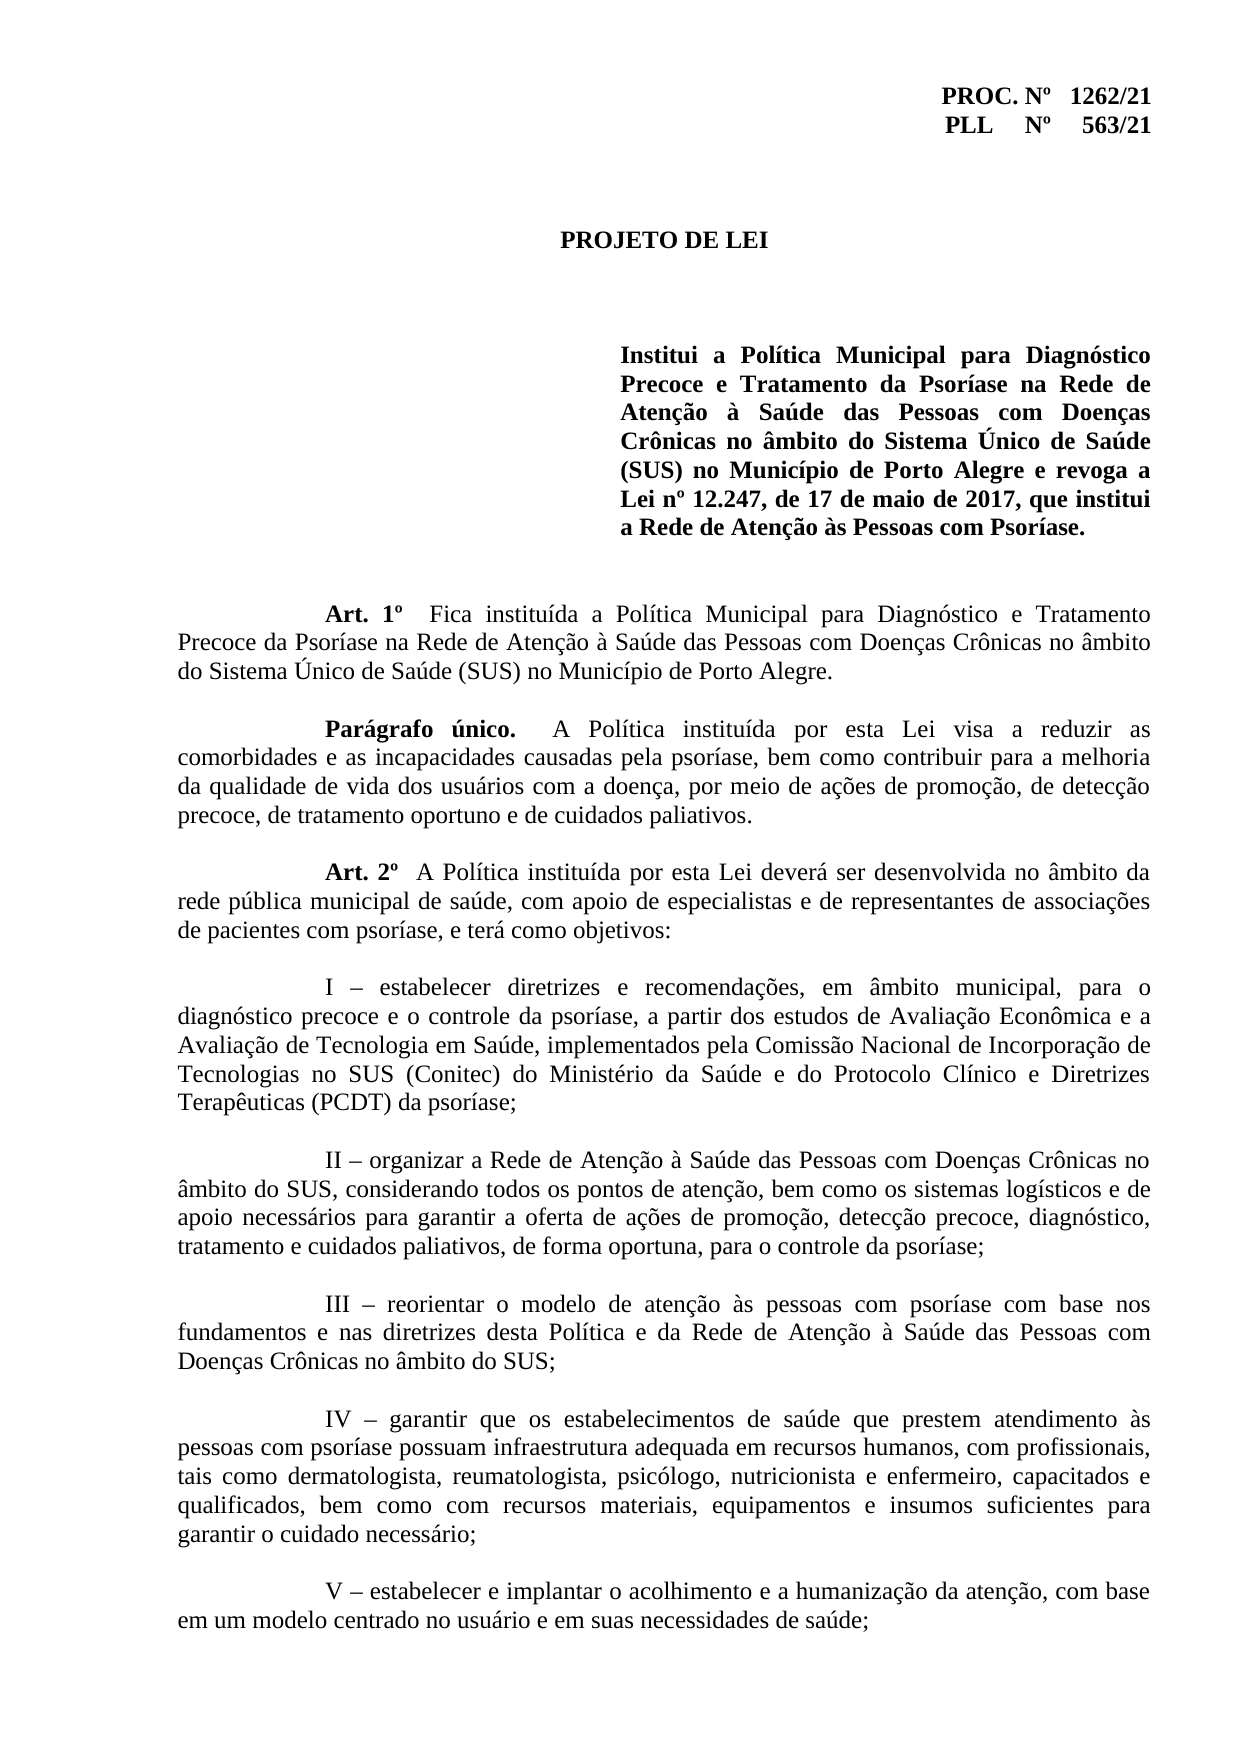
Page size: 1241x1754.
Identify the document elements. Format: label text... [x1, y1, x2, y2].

text III – reorientar o modelo de atenção às pessoas com psoríase com base nos fundamentos e nas diretrizes desta Política e da Rede de Atenção à Saúde das Pessoas com Doenças Crônicas no âmbito do SUS; [177, 1289, 1152, 1375]
text Art. 1º Fica instituída a Política Municipal para Diagnóstico e Tratamento Precoce da Psoríase na Rede de Atenção à Saúde das Pessoas com Doenças Crônicas no âmbito do Sistema Único de Saúde (SUS) no Município de Porto Alegre. [177, 599, 1152, 685]
text Parágrafo único. A Política instituída por esta Lei visa a reduzir as comorbidades e as incapacidades causadas pela psoríase, bem como contribuir para a melhoria da qualidade de vida dos usuários com a doença, por meio de ações de promoção, de detecção precoce, de tratamento oportuno e de cuidados paliativos. [177, 714, 1152, 829]
text Art. 2º A Política instituída por esta Lei deverá ser desenvolvida no âmbito da rede pública municipal de saúde, com apoio de especialistas e de representantes de associações de pacientes com psoríase, e terá como objetivos: [177, 857, 1152, 944]
text PROJETO DE LEI [177, 225, 1152, 254]
text I – estabelecer diretrizes e recomendações, em âmbito municipal, para o diagnóstico precoce e o controle da psoríase, a partir dos estudos de Avaliação Econômica e a Avaliação de Tecnologia em Saúde, implementados pela Comissão Nacional de Incorporação de Tecnologias no SUS (Conitec) do Ministério da Saúde e do Protocolo Clínico e Diretrizes Terapêuticas (PCDT) da psoríase; [177, 972, 1152, 1116]
text IV – garantir que os estabelecimentos de saúde que prestem atendimento às pessoas com psoríase possuam infraestrutura adequada em recursos humanos, com profissionais, tais como dermatologista, reumatologista, psicólogo, nutricionista e enfermeiro, capacitados e qualificados, bem como com recursos materiais, equipamentos e insumos suficientes para garantir o cuidado necessário; [177, 1404, 1152, 1547]
text Institui a Política Municipal para Diagnóstico Precoce e Tratamento da Psoríase na Rede de Atenção à Saúde das Pessoas com Doenças Crônicas no âmbito do Sistema Único de Saúde (SUS) no Município de Porto Alegre e revoga a Lei nº 12.247, de 17 de maio de 2017, que institui a Rede de Atenção às Pessoas com Psoríase. [620, 340, 1152, 541]
text II – organizar a Rede de Atenção à Saúde das Pessoas com Doenças Crônicas no âmbito do SUS, considerando todos os pontos de atenção, bem como os sistemas logísticos e de apoio necessários para garantir a oferta de ações de promoção, detecção precoce, diagnóstico, tratamento e cuidados paliativos, de forma oportuna, para o controle da psoríase; [177, 1145, 1152, 1260]
text V – estabelecer e implantar o acolhimento e a humanização da atenção, com base em um modelo centrado no usuário e em suas necessidades de saúde; [177, 1576, 1152, 1634]
